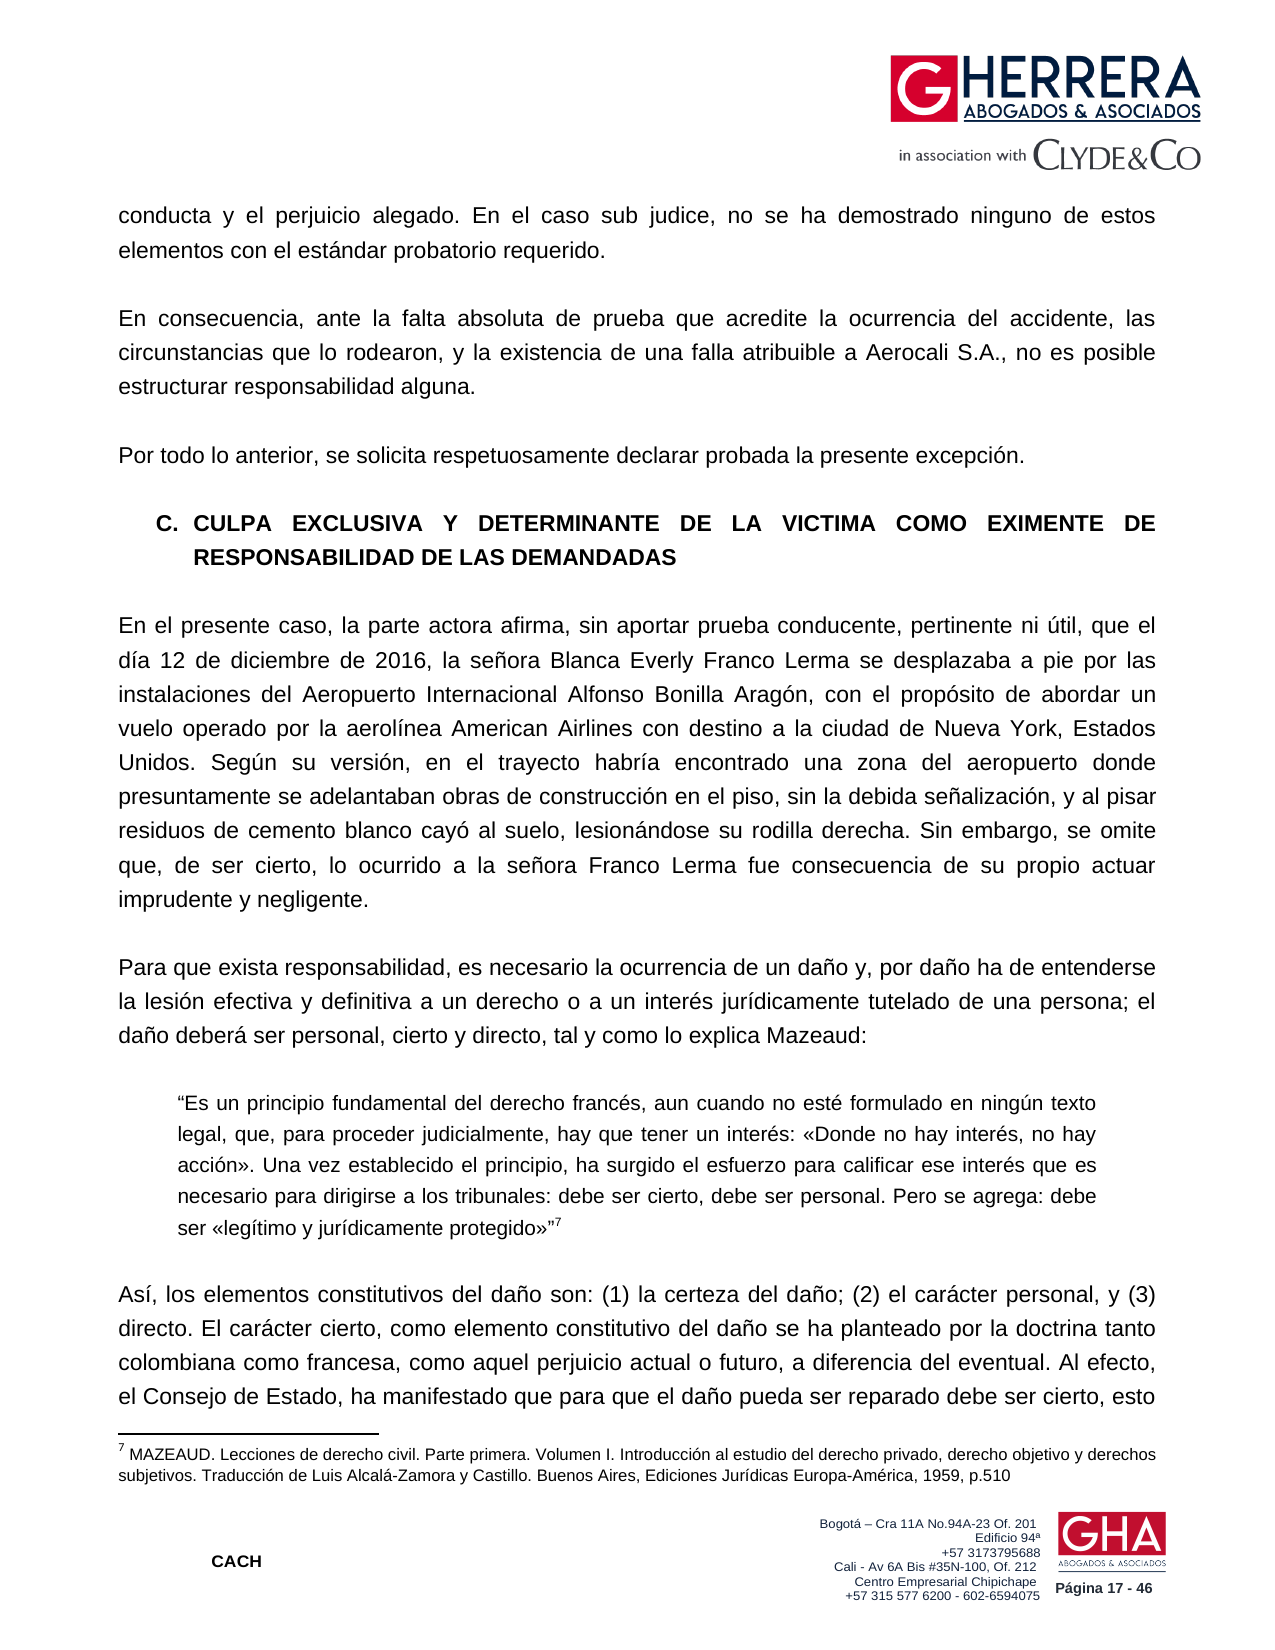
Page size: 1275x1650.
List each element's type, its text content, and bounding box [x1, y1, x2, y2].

list CULPA EXCLUSIVA Y DETERMINANTE DE LA VICTIMA COMO EXIMENTE DE RESPONSABILIDAD DE LAS DEMANDADAS [156, 510, 1157, 571]
picture [870, 38, 1221, 187]
text En consecuencia, ante la falta absoluta de prueba que acredite la ocurrencia del accidente, las circunstancias que lo rodearon, y la existencia de una falla atribuible a Aerocali S.A., no es posible estructurar responsabilidad alguna. [118, 305, 1157, 400]
text “Es un principio fundamental del derecho francés, aun cuando no esté formulado en ningún texto legal, que, para proceder judicialmente, hay que tener un interés: «Donde no hay interés, no hay acción». Una vez establecido el principio, ha surgido el esfuerzo para calificar ese interés que es necesario para dirigirse a los tribunales: debe ser cierto, debe ser personal. Pero se agrega: debe ser «legítimo y jurídicamente protegido»” [177, 1091, 1098, 1239]
text Por todo lo anterior, se solicita respetuosamente declarar probada la presente excepción. [118, 442, 1157, 468]
text En el presente caso, la parte actora afirma, sin aportar prueba conducente, pertinente ni útil, que el día 12 de diciembre de 2016, la señora Blanca Everly Franco Lerma se desplazaba a pie por las instalaciones del Aeropuerto Internacional Alfonso Bonilla Aragón, con el propósito de abordar un vuelo operado por la aerolínea American Airlines con destino a la ciudad de Nueva York, Estados Unidos. Según su versión, en el trayecto habría encontrado una zona del aeropuerto donde presuntamente se adelantaban obras de construcción en el piso, sin la debida señalización, y al pisar residuos de cemento blanco cayó al suelo, lesionándose su rodilla derecha. Sin embargo, se omite que, de ser cierto, lo ocurrido a la señora Franco Lerma fue consecuencia de su propio actuar imprudente y negligente. [118, 612, 1157, 912]
picture [1051, 1508, 1172, 1576]
text Para que exista responsabilidad, es necesario la ocurrencia de un daño y, por daño ha de entenderse la lesión efectiva y definitiva a un derecho o a un interés jurídicamente tutelado de una persona; el daño deberá ser personal, cierto y directo, tal y como lo explica Mazeaud: [118, 954, 1157, 1049]
